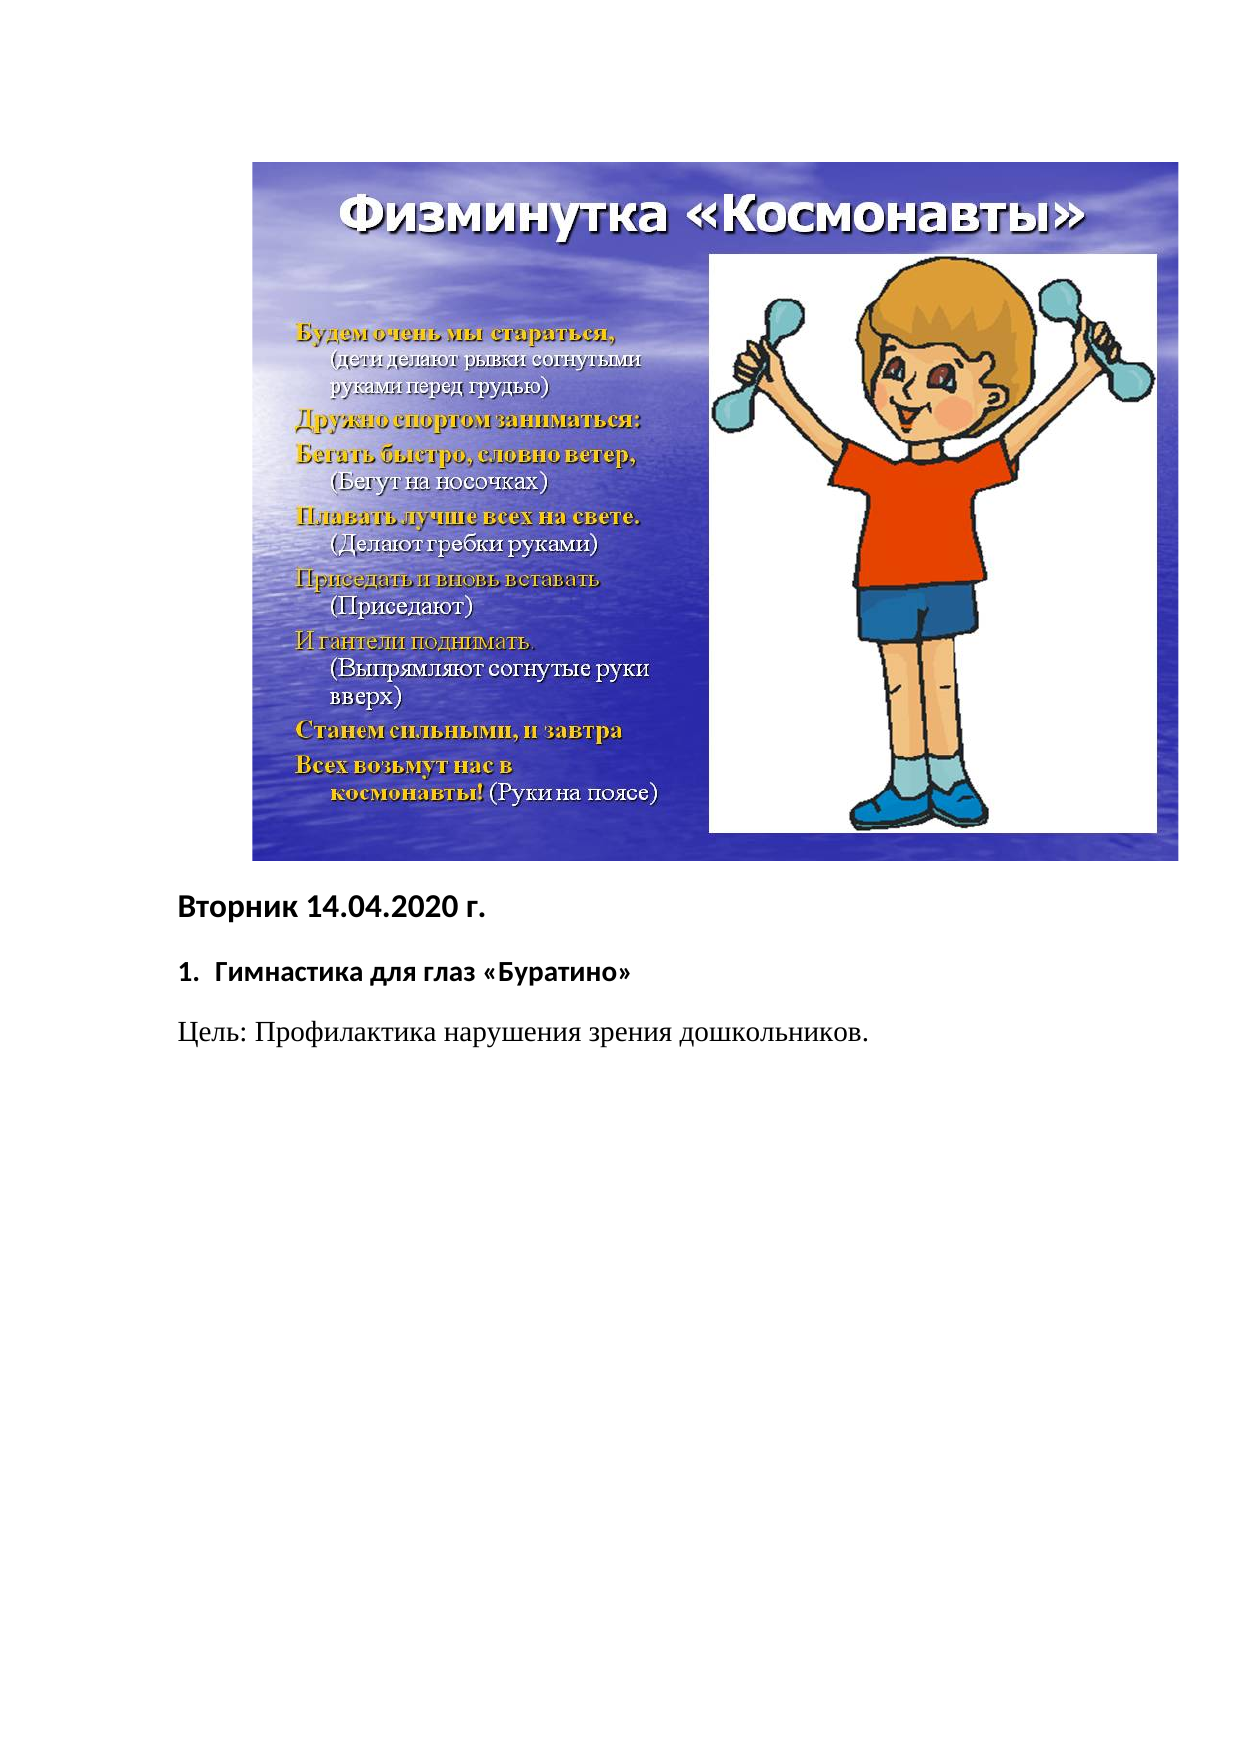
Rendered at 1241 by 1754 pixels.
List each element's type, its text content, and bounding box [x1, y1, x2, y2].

list Гимнастика для глаз «Буратино» [177, 953, 1152, 988]
text Вторник 14.04.2020 г. [177, 885, 1152, 926]
text Цель: Профилактика нарушения зрения дошкольников. [177, 1014, 1152, 1048]
picture [252, 162, 1179, 861]
